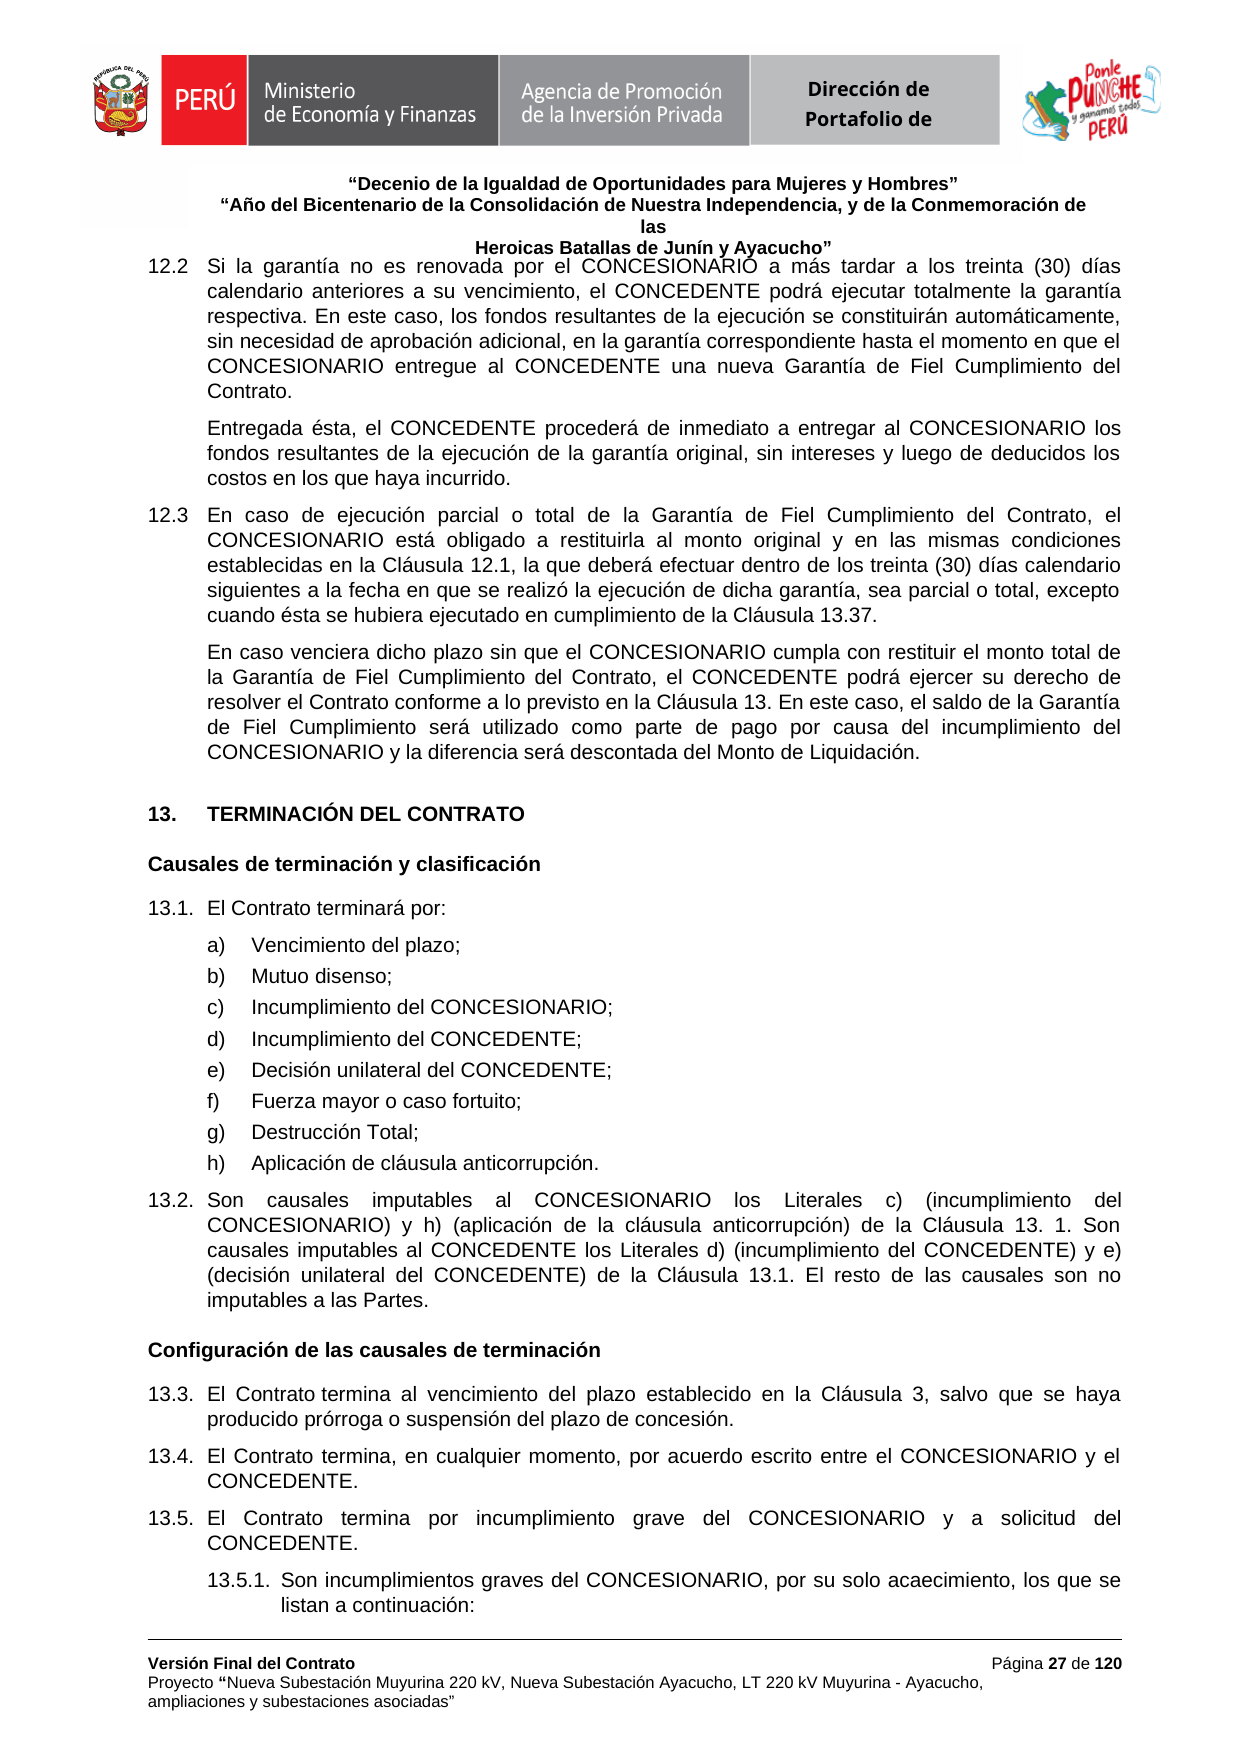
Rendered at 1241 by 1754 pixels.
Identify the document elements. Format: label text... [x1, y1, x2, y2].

list El Contrato terminará por: [148, 896, 1122, 919]
subtitle Son incumplimientos graves del CONCESIONARIO, por su solo acaecimiento, los que se listan a continuación: [207, 1568, 1122, 1617]
picture [80, 44, 1023, 228]
list El Contrato termina al vencimiento del plazo establecido en la Cláusula 3, salvo que se haya producido prórroga o suspensión del plazo de concesión. [148, 1381, 1122, 1430]
list Vencimiento del plazo; [207, 933, 1122, 957]
list Fuerza mayor o caso fortuito; [207, 1089, 1122, 1113]
list El Contrato termina, en cualquier momento, por acuerdo escrito entre el CONCESIONARIO y el CONCEDENTE. [148, 1444, 1122, 1493]
text Causales de terminación y clasificación [148, 852, 1122, 876]
text Entregada ésta, el CONCEDENTE procederá de inmediato a entregar al CONCESIONARIO los fondos resultantes de la ejecución de la garantía original, sin intereses y luego de deducidos los costos en los que haya incurrido. [207, 416, 1122, 489]
text En caso venciera dicho plazo sin que el CONCESIONARIO cumpla con restituir el monto total de la Garantía de Fiel Cumplimiento del Contrato, el CONCEDENTE podrá ejercer su derecho de resolver el Contrato conforme a lo previsto en la Cláusula 13. En este caso, el saldo de la Garantía de Fiel Cumplimiento será utilizado como parte de pago por causa del incumplimiento del CONCESIONARIO y la diferencia será descontada del Monto de Liquidación. [207, 640, 1122, 763]
list Aplicación de cláusula anticorrupción. [207, 1151, 1122, 1175]
text Configuración de las causales de terminación [148, 1338, 1122, 1362]
list El Contrato termina por incumplimiento grave del CONCESIONARIO y a solicitud del CONCEDENTE. [148, 1506, 1122, 1555]
list Destrucción Total; [207, 1120, 1122, 1144]
list Incumplimiento del CONCEDENTE; [207, 1026, 1122, 1050]
list Incumplimiento del CONCESIONARIO; [207, 995, 1122, 1019]
list Decisión unilateral del CONCEDENTE; [207, 1057, 1122, 1081]
list En caso de ejecución parcial o total de la Garantía de Fiel Cumplimiento del Contrato, el CONCESIONARIO está obligado a restituirla al monto original y en las mismas condiciones establecidas en la Cláusula 12.1, la que deberá efectuar dentro de los treinta (30) días calendario siguientes a la fecha en que se realizó la ejecución de dicha garantía, sea parcial o total, excepto cuando ésta se hubiera ejecutado en cumplimiento de la Cláusula 13.37. [148, 503, 1122, 627]
list Mutuo disenso; [207, 964, 1122, 988]
list Si la garantía no es renovada por el CONCESIONARIO a más tardar a los treinta (30) días calendario anteriores a su vencimiento, el CONCEDENTE podrá ejecutar totalmente la garantía respectiva. En este caso, los fondos resultantes de la ejecución se constituirán automáticamente, sin necesidad de aprobación adicional, en la garantía correspondiente hasta el momento en que el CONCESIONARIO entregue al CONCEDENTE una nueva Garantía de Fiel Cumplimiento del Contrato. [148, 254, 1122, 402]
list TERMINACIÓN DEL CONTRATO [148, 802, 1122, 826]
list Son causales imputables al CONCESIONARIO los Literales c) (incumplimiento del CONCESIONARIO) y h) (aplicación de la cláusula anticorrupción) de la Cláusula 13. 1. Son causales imputables al CONCEDENTE los Literales d) (incumplimiento del CONCEDENTE) y e) (decisión unilateral del CONCEDENTE) de la Cláusula 13.1. El resto de las causales son no imputables a las Partes. [148, 1188, 1122, 1312]
